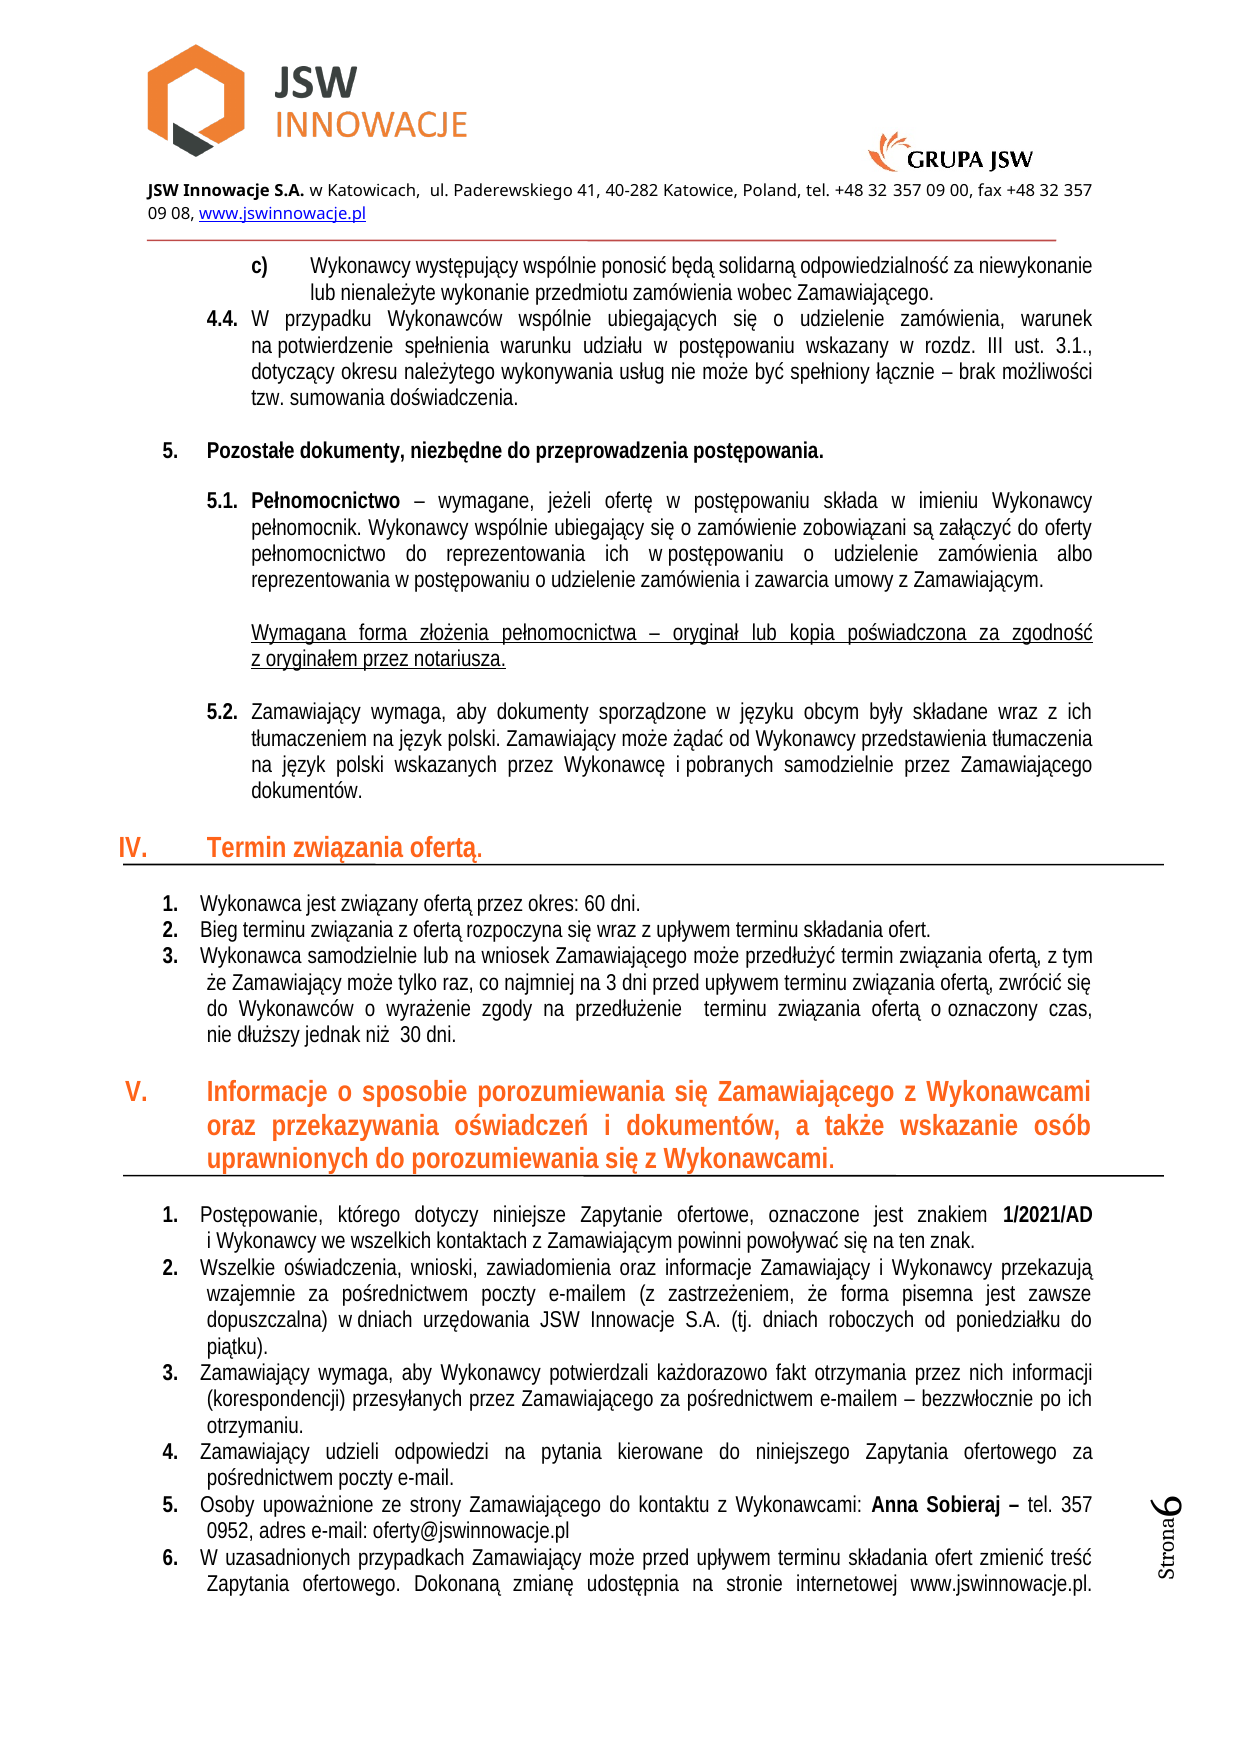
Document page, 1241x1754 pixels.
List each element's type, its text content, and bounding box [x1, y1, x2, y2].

list Wykonawca samodzielnie lub na wniosek Zamawiającego może przedłużyć termin związania ofertą, z tym że Zamawiający może tylko raz, co najmniej na 3 dni przed upływem terminu związania ofertą, zwrócić się do Wykonawców o wyrażenie zgody na przedłużenie terminu związania ofertą o oznaczony czas, nie dłuższy jednak niż 30 dni. [162, 942, 1093, 1048]
picture [147, 44, 467, 157]
list Wszelkie oświadczenia, wnioski, zawiadomienia oraz informacje Zamawiający i Wykonawcy przekazują wzajemnie za pośrednictwem poczty e-mailem (z zastrzeżeniem, że forma pisemna jest zawsze dopuszczalna) w dniach urzędowania JSW Innowacje S.A. (tj. dniach roboczych od poniedziałku do piątku). [162, 1253, 1093, 1359]
list Zamawiający wymaga, aby dokumenty sporządzone w języku obcym były składane wraz z ich tłumaczeniem na język polski. Zamawiający może żądać od Wykonawcy przedstawienia tłumaczenia na język polski wskazanych przez Wykonawcę i pobranych samodzielnie przez Zamawiającego dokumentów. [207, 698, 1093, 803]
list Bieg terminu związania z ofertą rozpoczyna się wraz z upływem terminu składania ofert. [162, 916, 1093, 942]
list Wykonawca jest związany ofertą przez okres: 60 dni. [162, 890, 1093, 916]
subtitle Termin związania ofertą. [148, 830, 1093, 863]
list Zamawiający udzieli odpowiedzi na pytania kierowane do niniejszego Zapytania ofertowego za pośrednictwem poczty e-mail. [162, 1438, 1093, 1491]
list Postępowanie, którego dotyczy niniejsze Zapytanie ofertowe, oznaczone jest znakiem 1/2021/AD i Wykonawcy we wszelkich kontaktach z Zamawiającym powinni powoływać się na ten znak. [162, 1201, 1093, 1253]
list Wymagana forma złożenia pełnomocnictwa – oryginał lub kopia poświadczona za zgodność z oryginałem przez notariusza. [207, 619, 1093, 672]
list Pełnomocnictwo – wymagane, jeżeli ofertę w postępowaniu składa w imieniu Wykonawcy pełnomocnik. Wykonawcy wspólnie ubiegający się o zamówienie zobowiązani są załączyć do oferty pełnomocnictwo do reprezentowania ich w postępowaniu o udzielenie zamówienia albo reprezentowania w postępowaniu o udzielenie zamówienia i zawarcia umowy z Zamawiającym. [207, 487, 1093, 593]
list Osoby upoważnione ze strony Zamawiającego do kontaktu z Wykonawcami: Anna Sobieraj – tel. 357 0952, adres e-mail: oferty@jswinnowacje.pl [162, 1491, 1093, 1543]
picture [861, 127, 1039, 178]
subtitle Informacje o sposobie porozumiewania się Zamawiającego z Wykonawcami oraz przekazywania oświadczeń i dokumentów, a także wskazanie osób uprawnionych do porozumiewania się z Wykonawcami. [148, 1074, 1093, 1174]
list Zamawiający wymaga, aby Wykonawcy potwierdzali każdorazowo fakt otrzymania przez nich informacji (korespondencji) przesyłanych przez Zamawiającego za pośrednictwem e-mailem – bezzwłocznie po ich otrzymaniu. [162, 1359, 1093, 1438]
list W przypadku Wykonawców wspólnie ubiegających się o udzielenie zamówienia, warunek na potwierdzenie spełnienia warunku udziału w postępowaniu wskazany w rozdz. III ust. 3.1., dotyczący okresu należytego wykonywania usług nie może być spełniony łącznie – brak możliwości tzw. sumowania doświadczenia. [207, 305, 1093, 411]
list Wykonawcy występujący wspólnie ponosić będą solidarną odpowiedzialność za niewykonanie lub nienależyte wykonanie przedmiotu zamówienia wobec Zamawiającego. [251, 252, 1093, 305]
list Pozostałe dokumenty, niezbędne do przeprowadzenia postępowania. [162, 437, 1093, 463]
